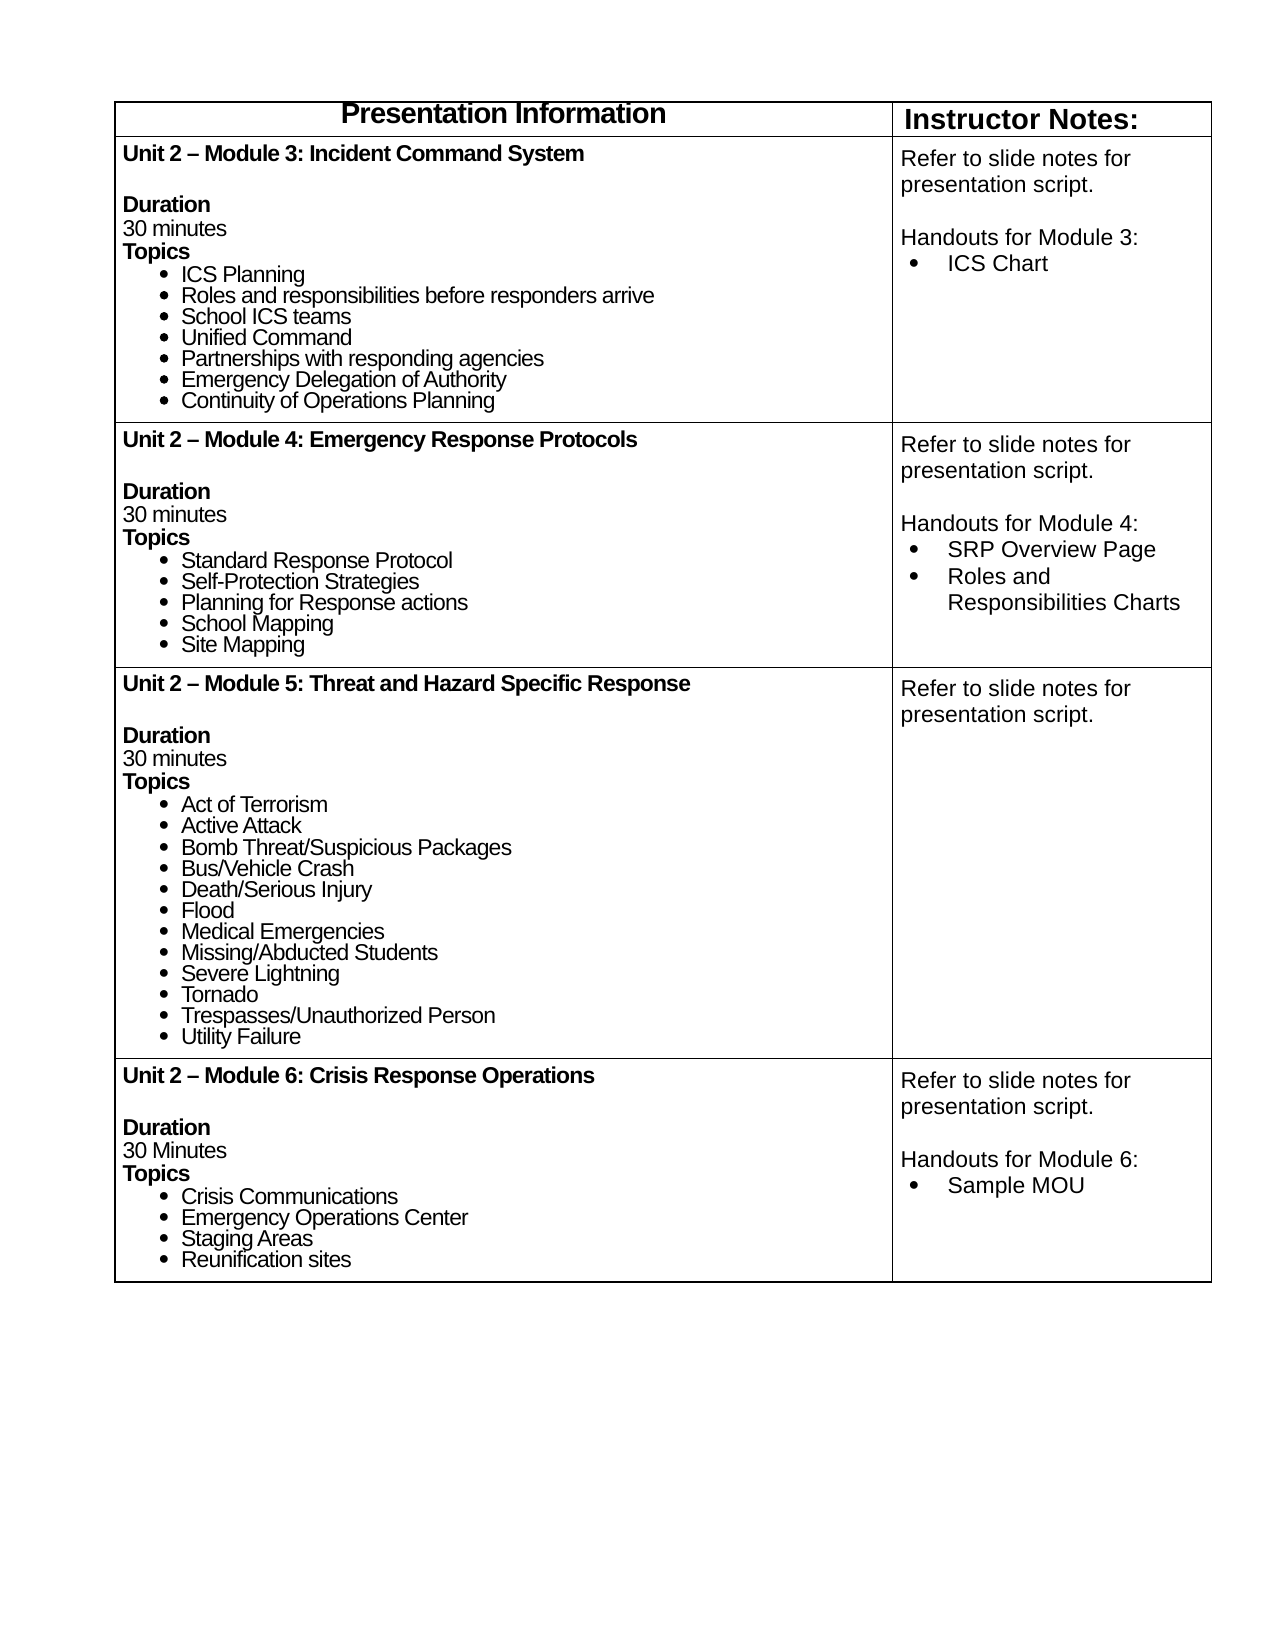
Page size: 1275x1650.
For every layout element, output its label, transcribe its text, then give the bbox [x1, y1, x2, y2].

table_header Presentation Information [116, 103, 892, 136]
table_cell Refer to slide notes for presentation script. [893, 668, 1211, 1058]
table_cell Unit 2 – Module 4: Emergency Response Protocols Duration 30 minutes Topics Standard Response Protocol Self-Protection Strategies Planning for Response actions School Mapping Site Mapping [116, 423, 892, 667]
table_cell Unit 2 – Module 6: Crisis Response Operations Duration 30 Minutes Topics Crisis Communications Emergency Operations Center Staging Areas Reunification sites [116, 1059, 892, 1281]
table_header Instructor Notes: [893, 103, 1211, 136]
table_cell Unit 2 – Module 5: Threat and Hazard Specific Response Duration 30 minutes Topics Act of Terrorism Active Attack Bomb Threat/Suspicious Packages Bus/Vehicle Crash Death/Serious Injury Flood Medical Emergencies Missing/Abducted Students Severe Lightning Tornado Trespasses/Unauthorized Person Utility Failure [116, 668, 892, 1058]
table_cell Refer to slide notes for presentation script. Handouts for Module 4: SRP Overview Page Roles and Responsibilities Charts [893, 423, 1211, 667]
table_cell Refer to slide notes for presentation script. Handouts for Module 3: ICS Chart [893, 137, 1211, 422]
table_cell Refer to slide notes for presentation script. Handouts for Module 6: Sample MOU [893, 1059, 1211, 1281]
table_cell Unit 2 – Module 3: Incident Command System Duration 30 minutes Topics ICS Planning Roles and responsibilities before responders arrive School ICS teams Unified Command Partnerships with responding agencies Emergency Delegation of Authority Continuity of Operations Planning [116, 137, 892, 422]
